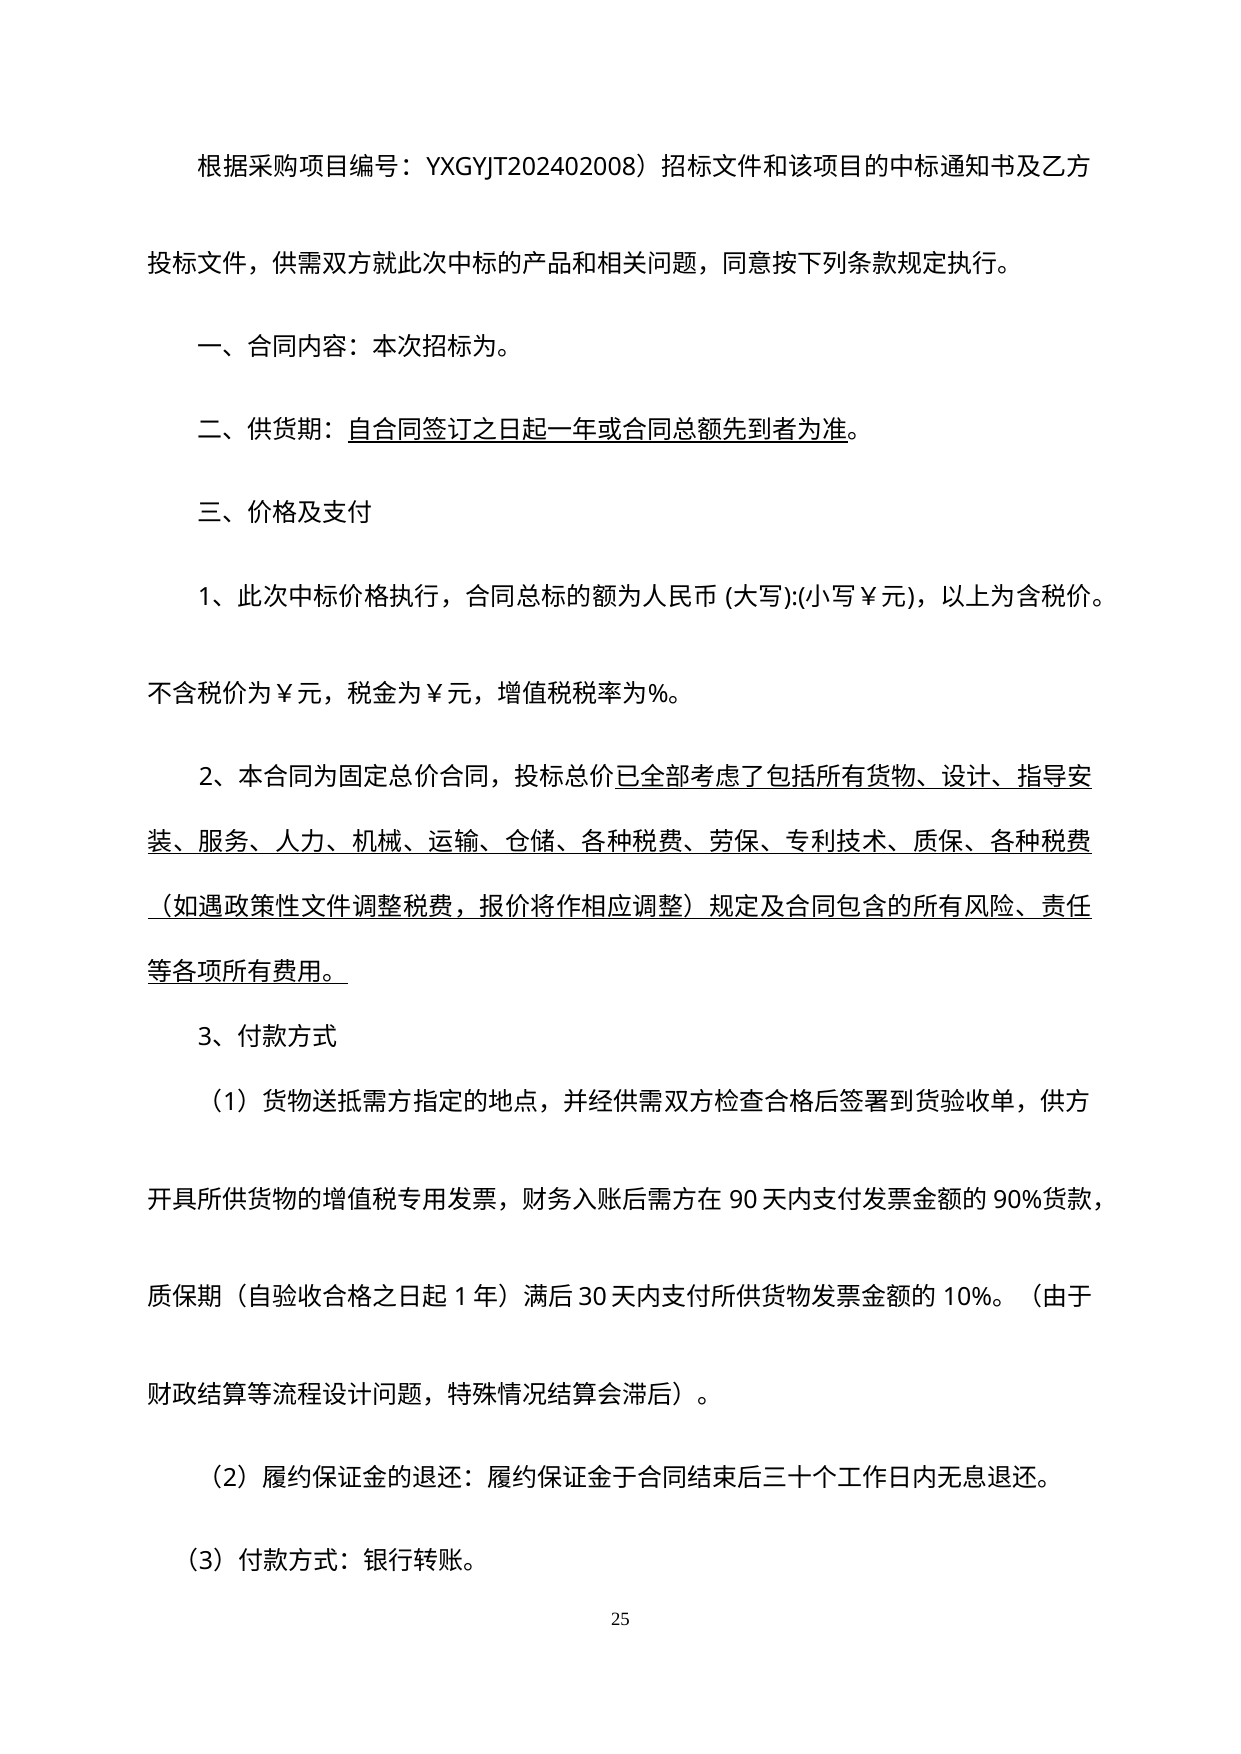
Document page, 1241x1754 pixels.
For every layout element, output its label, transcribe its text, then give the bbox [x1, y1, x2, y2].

text （3）付款方式：银行转账。 [148, 1526, 1092, 1591]
text 根据采购项目编号：YXGYJT202402008）招标文件和该项目的中标通知书及乙方投标文件，供需双方就此次中标的产品和相关问题，同意按下列条款规定执行。 [148, 132, 1092, 294]
text 2、本合同为固定总价合同，投标总价已全部考虑了包括所有货物、设计、指导安装、服务、人力、机械、运输、仓储、各种税费、劳保、专利技术、质保、各种税费（如遇政策性文件调整税费，报价将作相应调整）规定及合同包含的所有风险、责任等各项所有费用。 [148, 854, 1092, 918]
text 1、此次中标价格执行，合同总标的额为人民币 (大写):(小写￥元)，以上为含税价。不含税价为￥元，税金为￥元，增值税税率为%。 [148, 562, 1092, 724]
text 三、价格及支付 [198, 478, 1075, 543]
text 3、付款方式 [198, 1002, 1075, 1067]
text （1）货物送抵需方指定的地点，并经供需双方检查合格后签署到货验收单，供方开具所供货物的增值税专用发票，财务入账后需方在90天内支付发票金额的90%货款，质保期（自验收合格之日起1年）满后30天内支付所供货物发票金额的10%。（由于财政结算等流程设计问题，特殊情况结算会滞后）。 [148, 1067, 1092, 1425]
text 2、本合同为固定总价合同，投标总价已全部考虑了包括所有货物、设计、指导安装、服务、人力、机械、运输、仓储、各种税费、劳保、专利技术、质保、各种税费（如遇政策性文件调整税费，报价将作相应调整）规定及合同包含的所有风险、责任等各项所有费用。 [148, 919, 1092, 1002]
text 2、本合同为固定总价合同，投标总价已全部考虑了包括所有货物、设计、指导安装、服务、人力、机械、运输、仓储、各种税费、劳保、专利技术、质保、各种税费（如遇政策性文件调整税费，报价将作相应调整）规定及合同包含的所有风险、责任等各项所有费用。 [148, 742, 1092, 853]
text 一、合同内容：本次招标为。 [148, 312, 1092, 377]
text （2）履约保证金的退还：履约保证金于合同结束后三十个工作日内无息退还。 [148, 1443, 1092, 1508]
text 二、供货期：自合同签订之日起一年或合同总额先到者为准。 [148, 395, 1092, 460]
